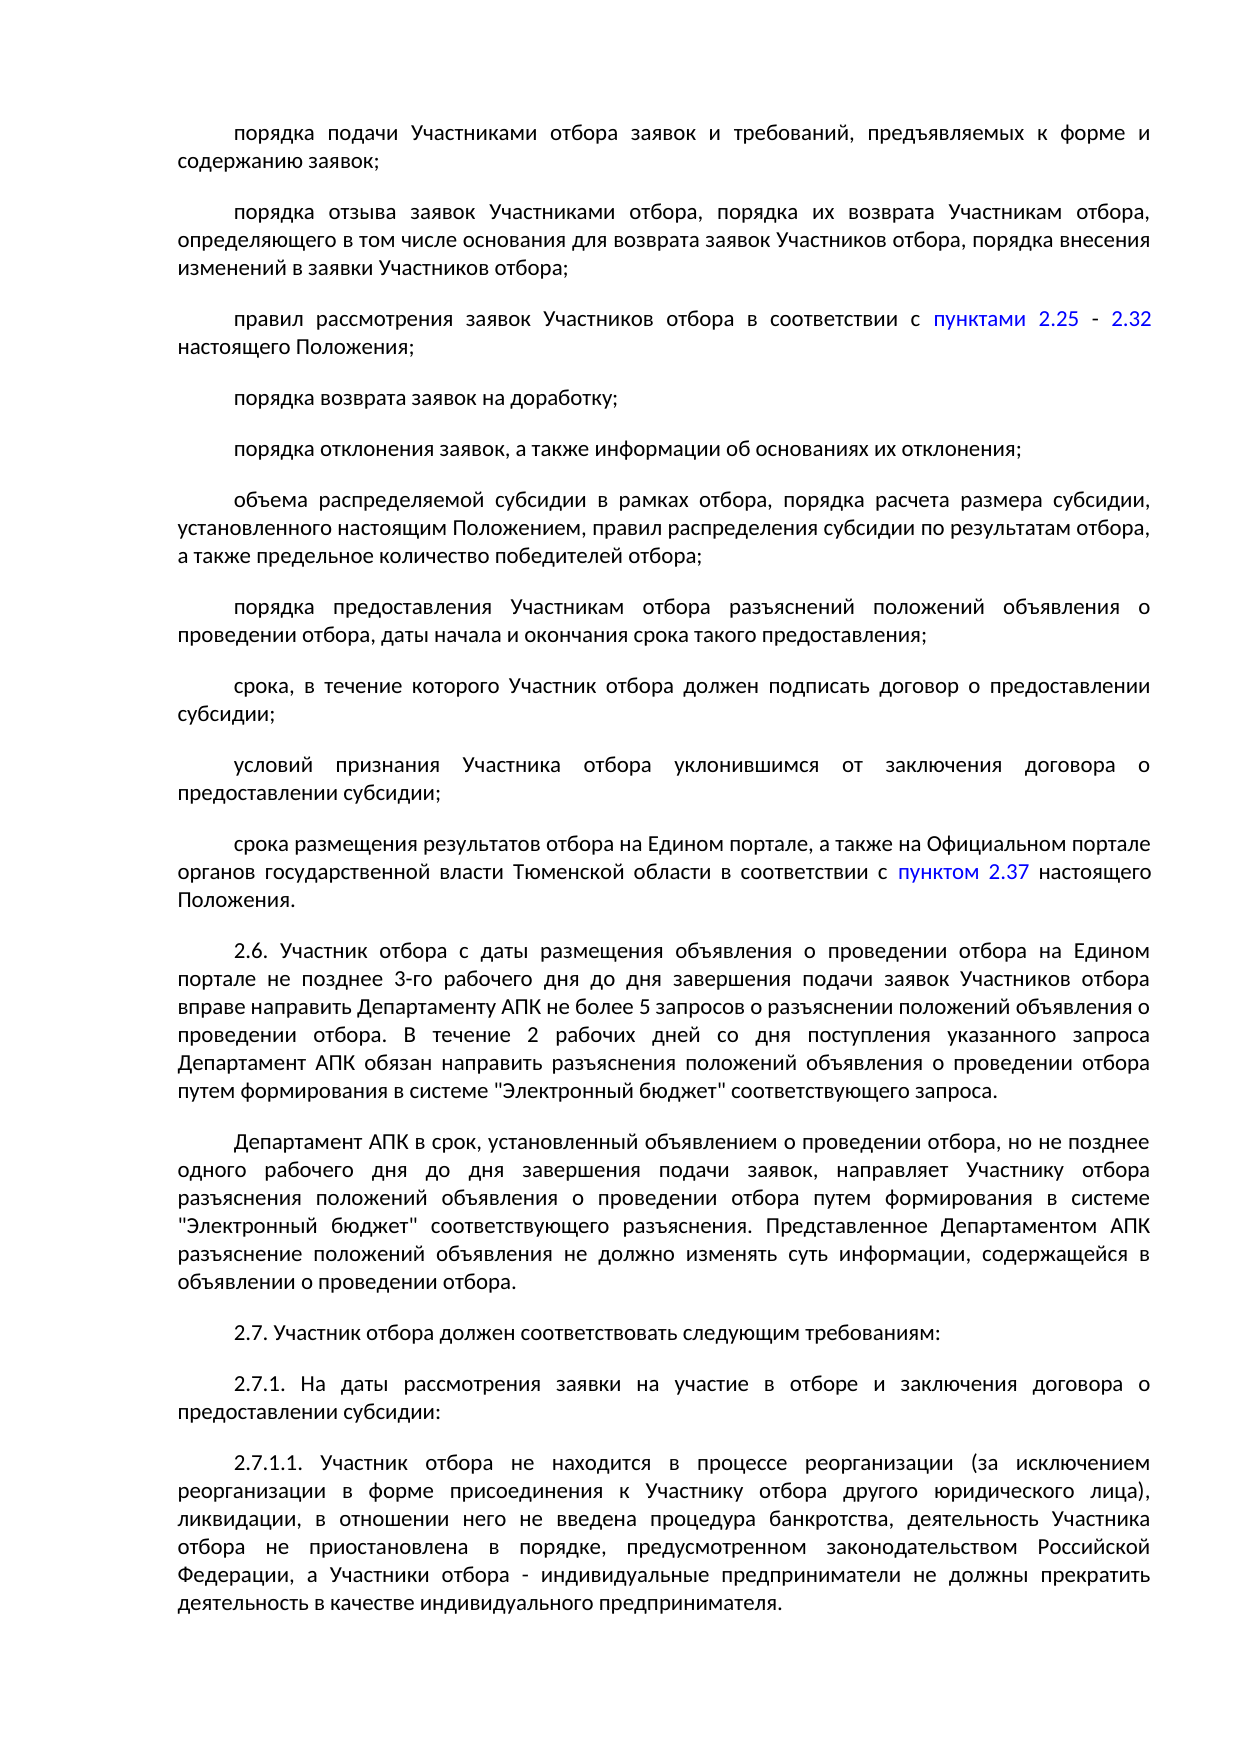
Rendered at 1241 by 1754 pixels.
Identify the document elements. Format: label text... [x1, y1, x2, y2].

text 2.7.1. На даты рассмотрения заявки на участие в отборе и заключения договора о предоставлении субсидии: [177, 1369, 1152, 1425]
text 2.7.1.1. Участник отбора не находится в процессе реорганизации (за исключением реорганизации в форме присоединения к Участнику отбора другого юридического лица), ликвидации, в отношении него не введена процедура банкротства, деятельность Участника отбора не приостановлена в порядке, предусмотренном законодательством Российской Федерации, а Участники отбора - индивидуальные предприниматели не должны прекратить деятельность в качестве индивидуального предпринимателя. [177, 1448, 1152, 1616]
text срока размещения результатов отбора на Едином портале, а также на Официальном портале органов государственной власти Тюменской области в соответствии с пунктом 2.37 настоящего Положения. [177, 829, 1152, 913]
text 2.6. Участник отбора с даты размещения объявления о проведении отбора на Едином портале не позднее 3-го рабочего дня до дня завершения подачи заявок Участников отбора вправе направить Департаменту АПК не более 5 запросов о разъяснении положений объявления о проведении отбора. В течение 2 рабочих дней со дня поступления указанного запроса Департамент АПК обязан направить разъяснения положений объявления о проведении отбора путем формирования в системе "Электронный бюджет" соответствующего запроса. [177, 936, 1152, 1104]
text правил рассмотрения заявок Участников отбора в соответствии с пунктами 2.25 - 2.32 настоящего Положения; [177, 304, 1152, 360]
text условий признания Участника отбора уклонившимся от заключения договора о предоставлении субсидии; [177, 750, 1152, 806]
text порядка подачи Участниками отбора заявок и требований, предъявляемых к форме и содержанию заявок; [177, 118, 1152, 174]
text Департамент АПК в срок, установленный объявлением о проведении отбора, но не позднее одного рабочего дня до дня завершения подачи заявок, направляет Участнику отбора разъяснения положений объявления о проведении отбора путем формирования в системе "Электронный бюджет" соответствующего разъяснения. Представленное Департаментом АПК разъяснение положений объявления не должно изменять суть информации, содержащейся в объявлении о проведении отбора. [177, 1127, 1152, 1295]
text 2.7. Участник отбора должен соответствовать следующим требованиям: [177, 1318, 1152, 1346]
text объема распределяемой субсидии в рамках отбора, порядка расчета размера субсидии, установленного настоящим Положением, правил распределения субсидии по результатам отбора, а также предельное количество победителей отбора; [177, 485, 1152, 569]
text порядка возврата заявок на доработку; [177, 383, 1152, 411]
text порядка отклонения заявок, а также информации об основаниях их отклонения; [177, 434, 1152, 462]
text срока, в течение которого Участник отбора должен подписать договор о предоставлении субсидии; [177, 671, 1152, 727]
text порядка отзыва заявок Участниками отбора, порядка их возврата Участникам отбора, определяющего в том числе основания для возврата заявок Участников отбора, порядка внесения изменений в заявки Участников отбора; [177, 197, 1152, 281]
text порядка предоставления Участникам отбора разъяснений положений объявления о проведении отбора, даты начала и окончания срока такого предоставления; [177, 592, 1152, 648]
